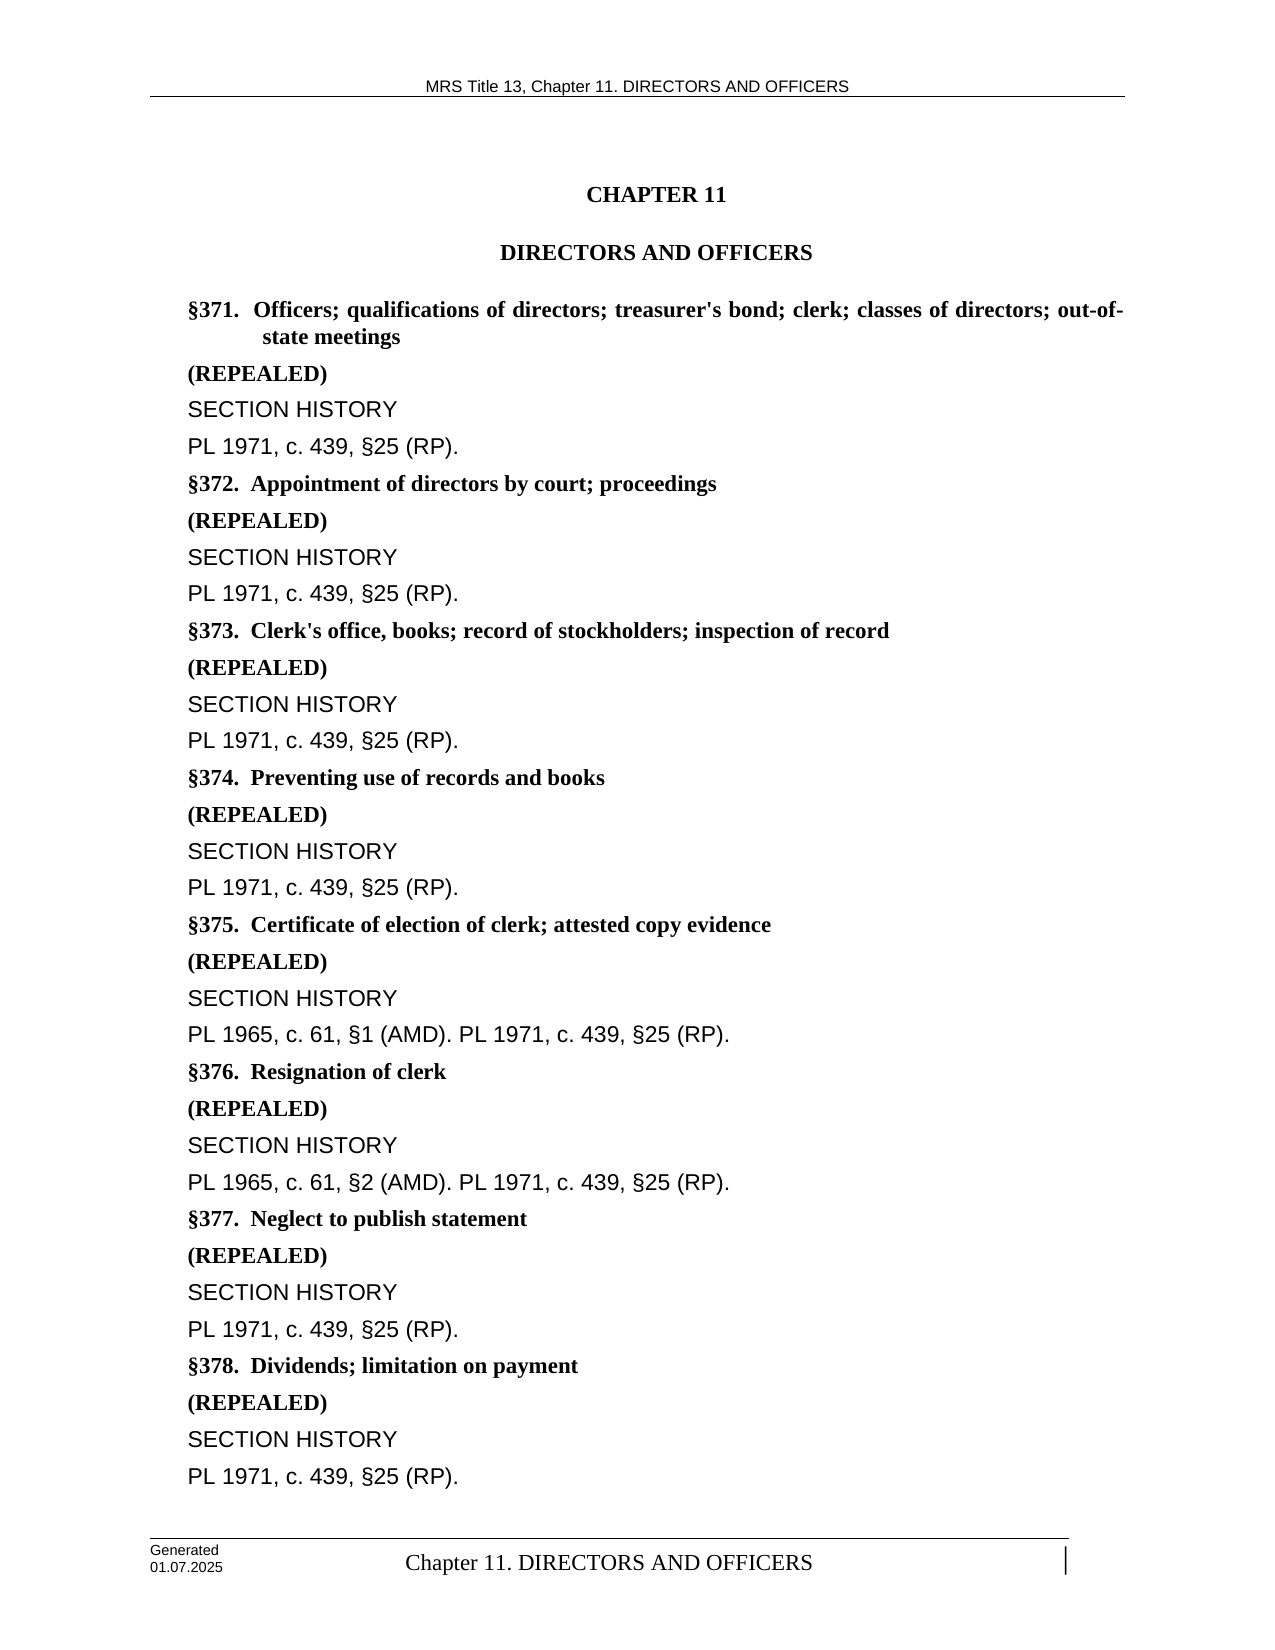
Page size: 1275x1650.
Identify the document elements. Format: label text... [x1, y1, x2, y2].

text §374. Preventing use of records and books [187, 764, 1125, 790]
text SECTION HISTORY [187, 1132, 1125, 1158]
text PL 1971, c. 439, §25 (RP). [187, 727, 1125, 754]
text (REPEALED) [187, 1389, 1125, 1416]
text SECTION HISTORY [187, 396, 1125, 423]
text SECTION HISTORY [187, 1279, 1125, 1305]
text PL 1971, c. 439, §25 (RP). [187, 433, 1125, 459]
text SECTION HISTORY [187, 838, 1125, 864]
text §373. Clerk's office, books; record of stockholders; inspection of record [187, 617, 1125, 643]
text (REPEALED) [187, 359, 1125, 386]
text PL 1971, c. 439, §25 (RP). [187, 874, 1125, 901]
text PL 1971, c. 439, §25 (RP). [187, 1463, 1125, 1489]
text §376. Resignation of clerk [187, 1058, 1125, 1084]
text SECTION HISTORY [187, 691, 1125, 717]
text SECTION HISTORY [187, 985, 1125, 1011]
text DIRECTORS AND OFFICERS [187, 239, 1125, 265]
text CHAPTER 11 [187, 181, 1125, 208]
text PL 1971, c. 439, §25 (RP). [187, 580, 1125, 607]
text PL 1965, c. 61, §1 (AMD). PL 1971, c. 439, §25 (RP). [187, 1021, 1125, 1048]
text SECTION HISTORY [187, 1426, 1125, 1452]
text (REPEALED) [187, 1095, 1125, 1121]
text (REPEALED) [187, 801, 1125, 827]
text PL 1965, c. 61, §2 (AMD). PL 1971, c. 439, §25 (RP). [187, 1168, 1125, 1195]
text (REPEALED) [187, 948, 1125, 974]
text SECTION HISTORY [187, 543, 1125, 570]
text (REPEALED) [187, 654, 1125, 680]
text §372. Appointment of directors by court; proceedings [187, 470, 1125, 496]
text (REPEALED) [187, 507, 1125, 533]
text §378. Dividends; limitation on payment [187, 1352, 1125, 1379]
text PL 1971, c. 439, §25 (RP). [187, 1316, 1125, 1342]
text §377. Neglect to publish statement [187, 1205, 1125, 1232]
text §375. Certificate of election of clerk; attested copy evidence [187, 911, 1125, 937]
text (REPEALED) [187, 1242, 1125, 1268]
text §371. Officers; qualifications of directors; treasurer's bond; clerk; classes of directors; out-of-state meetings [187, 296, 1125, 349]
